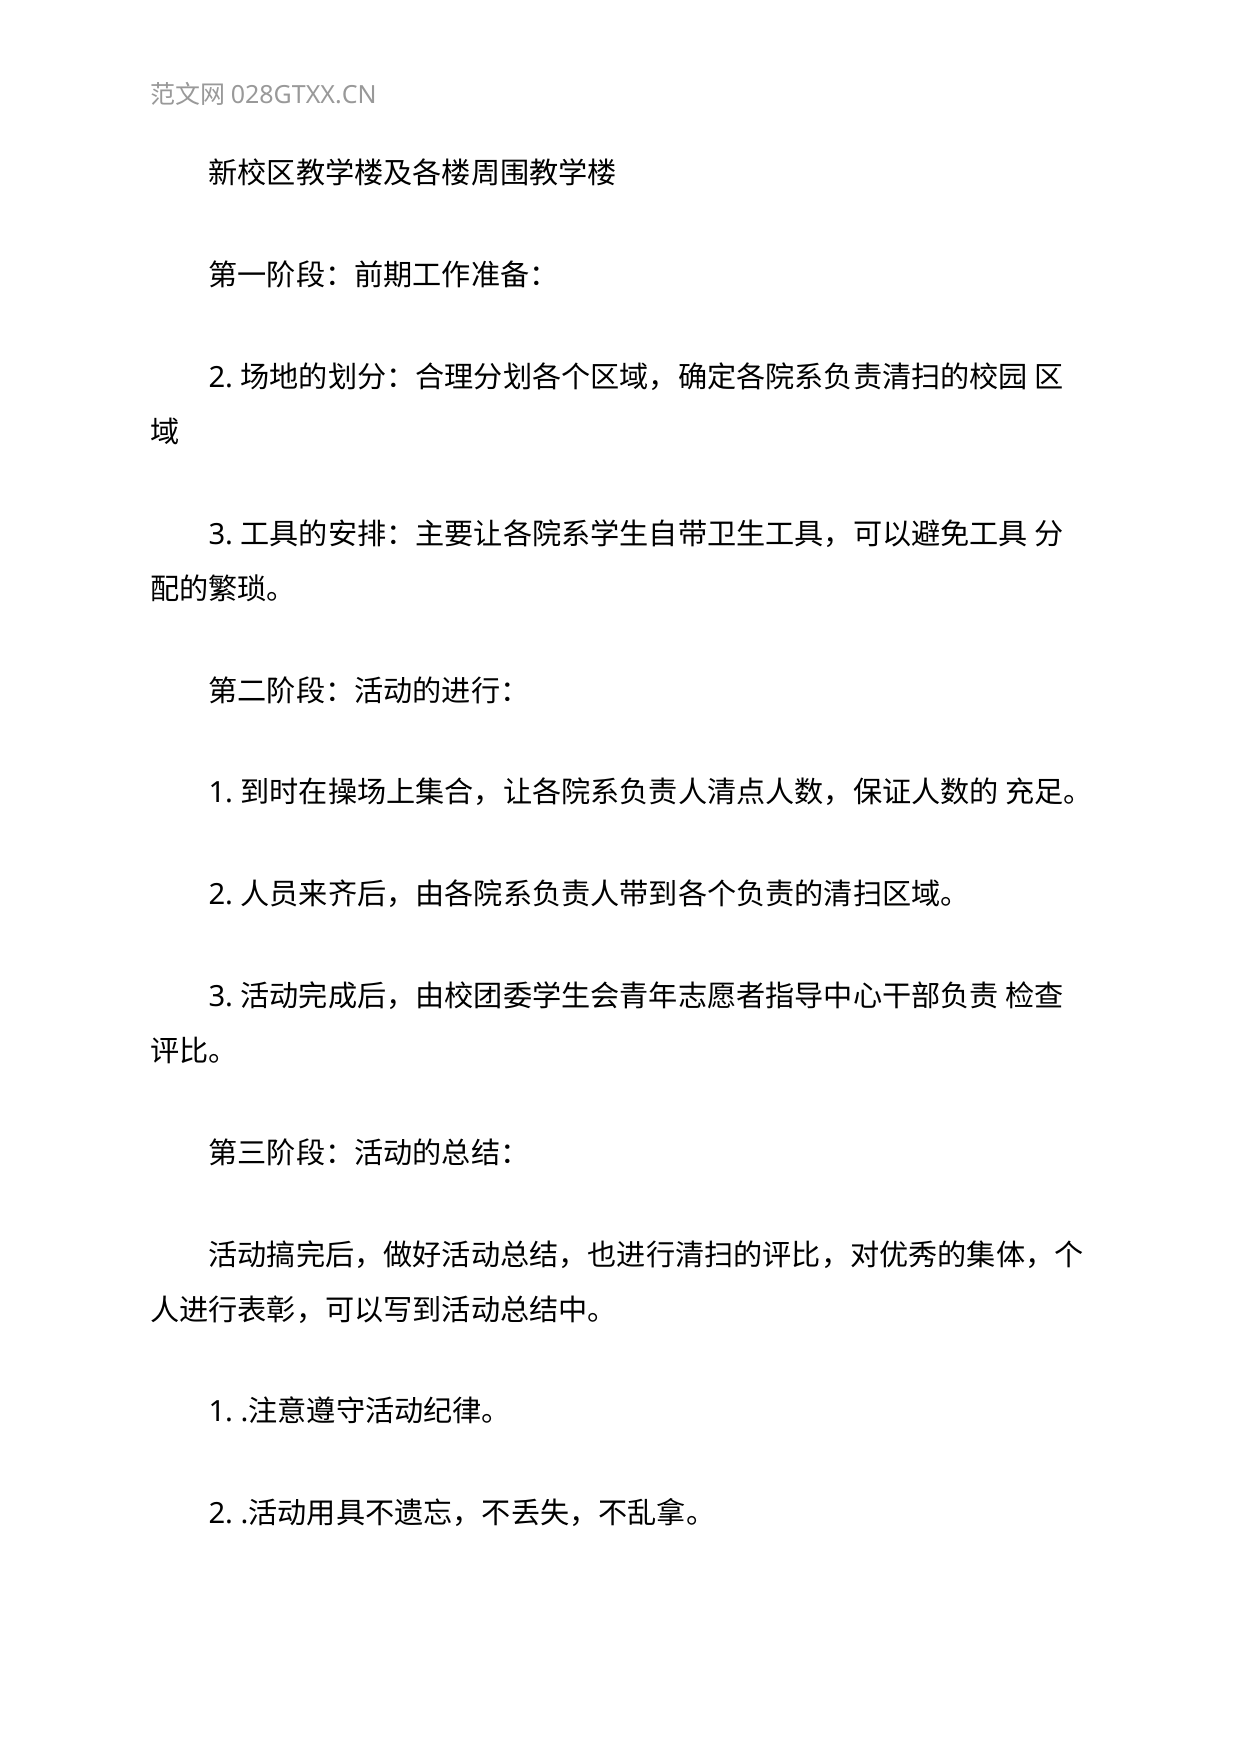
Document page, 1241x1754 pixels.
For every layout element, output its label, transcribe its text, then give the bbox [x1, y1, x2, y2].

text 3. 工具的安排：主要让各院系学生自带卫生工具，可以避免工具 分配的繁琐。 [150, 510, 1090, 608]
text 第三阶段：活动的总结： [150, 1129, 1090, 1172]
text 1. .注意遵守活动纪律。 [150, 1388, 1090, 1430]
text 3. 活动完成后，由校团委学生会青年志愿者指导中心干部负责 检查评比。 [150, 973, 1090, 1070]
text 第一阶段：前期工作准备： [150, 252, 1090, 294]
text 1. 到时在操场上集合，让各院系负责人清点人数，保证人数的 充足。 [150, 769, 1090, 811]
text 第二阶段：活动的进行： [150, 667, 1090, 709]
text 2. 场地的划分：合理分划各个区域，确定各院系负责清扫的校园 区域 [150, 353, 1090, 451]
text 2. .活动用具不遗忘，不丢失，不乱拿。 [150, 1490, 1090, 1532]
text 2. 人员来齐后，由各院系负责人带到各个负责的清扫区域。 [150, 871, 1090, 913]
text 新校区教学楼及各楼周围教学楼 [150, 150, 1090, 192]
text 活动搞完后，做好活动总结，也进行清扫的评比，对优秀的集体，个人进行表彰，可以写到活动总结中。 [150, 1231, 1090, 1328]
